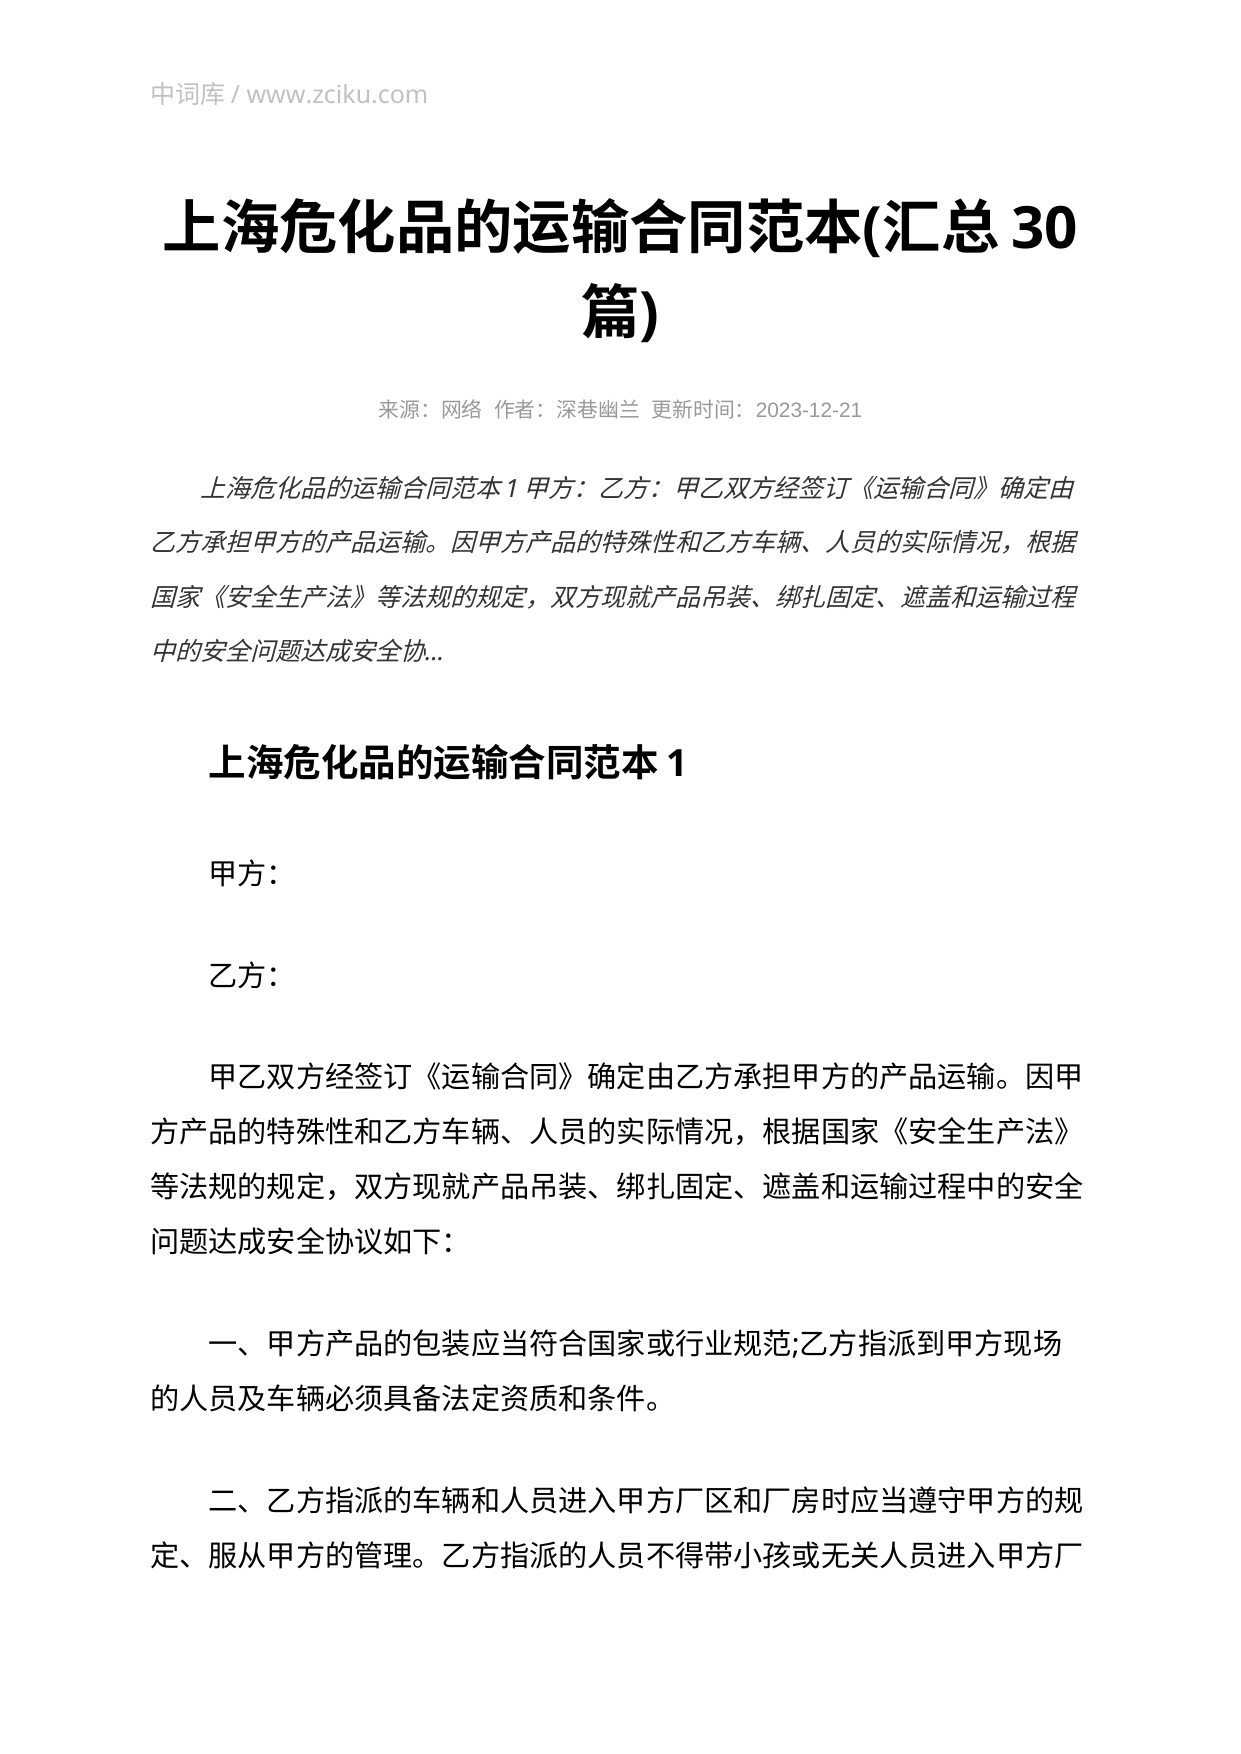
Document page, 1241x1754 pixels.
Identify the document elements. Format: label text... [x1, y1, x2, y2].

text 一、甲方产品的包装应当符合国家或行业规范;乙方指派到甲方现场的人员及车辆必须具备法定资质和条件。 [150, 1321, 1090, 1418]
subtitle 上海危化品的运输合同范本(汇总30篇) [150, 181, 1090, 351]
text 甲方： [150, 851, 1090, 893]
text 甲乙双方经签订《运输合同》确定由乙方承担甲方的产品运输。因甲方产品的特殊性和乙方车辆、人员的实际情况，根据国家《安全生产法》等法规的规定，双方现就产品吊装、绑扎固定、遮盖和运输过程中的安全问题达成安全协议如下： [150, 1054, 1090, 1261]
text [150, 1477, 1090, 1574]
text 乙方： [150, 952, 1090, 994]
text 上海危化品的运输合同范本1甲方：乙方：甲乙双方经签订《运输合同》确定由乙方承担甲方的产品运输。因甲方产品的特殊性和乙方车辆、人员的实际情况，根据国家《安全生产法》等法规的规定，双方现就产品吊装、绑扎固定、遮盖和运输过程中的安全问题达成安全协... [150, 468, 1090, 668]
text 来源：网络 作者：深巷幽兰 更新时间：2023-12-21 [150, 398, 1090, 422]
text 上海危化品的运输合同范本1 [150, 733, 1090, 787]
